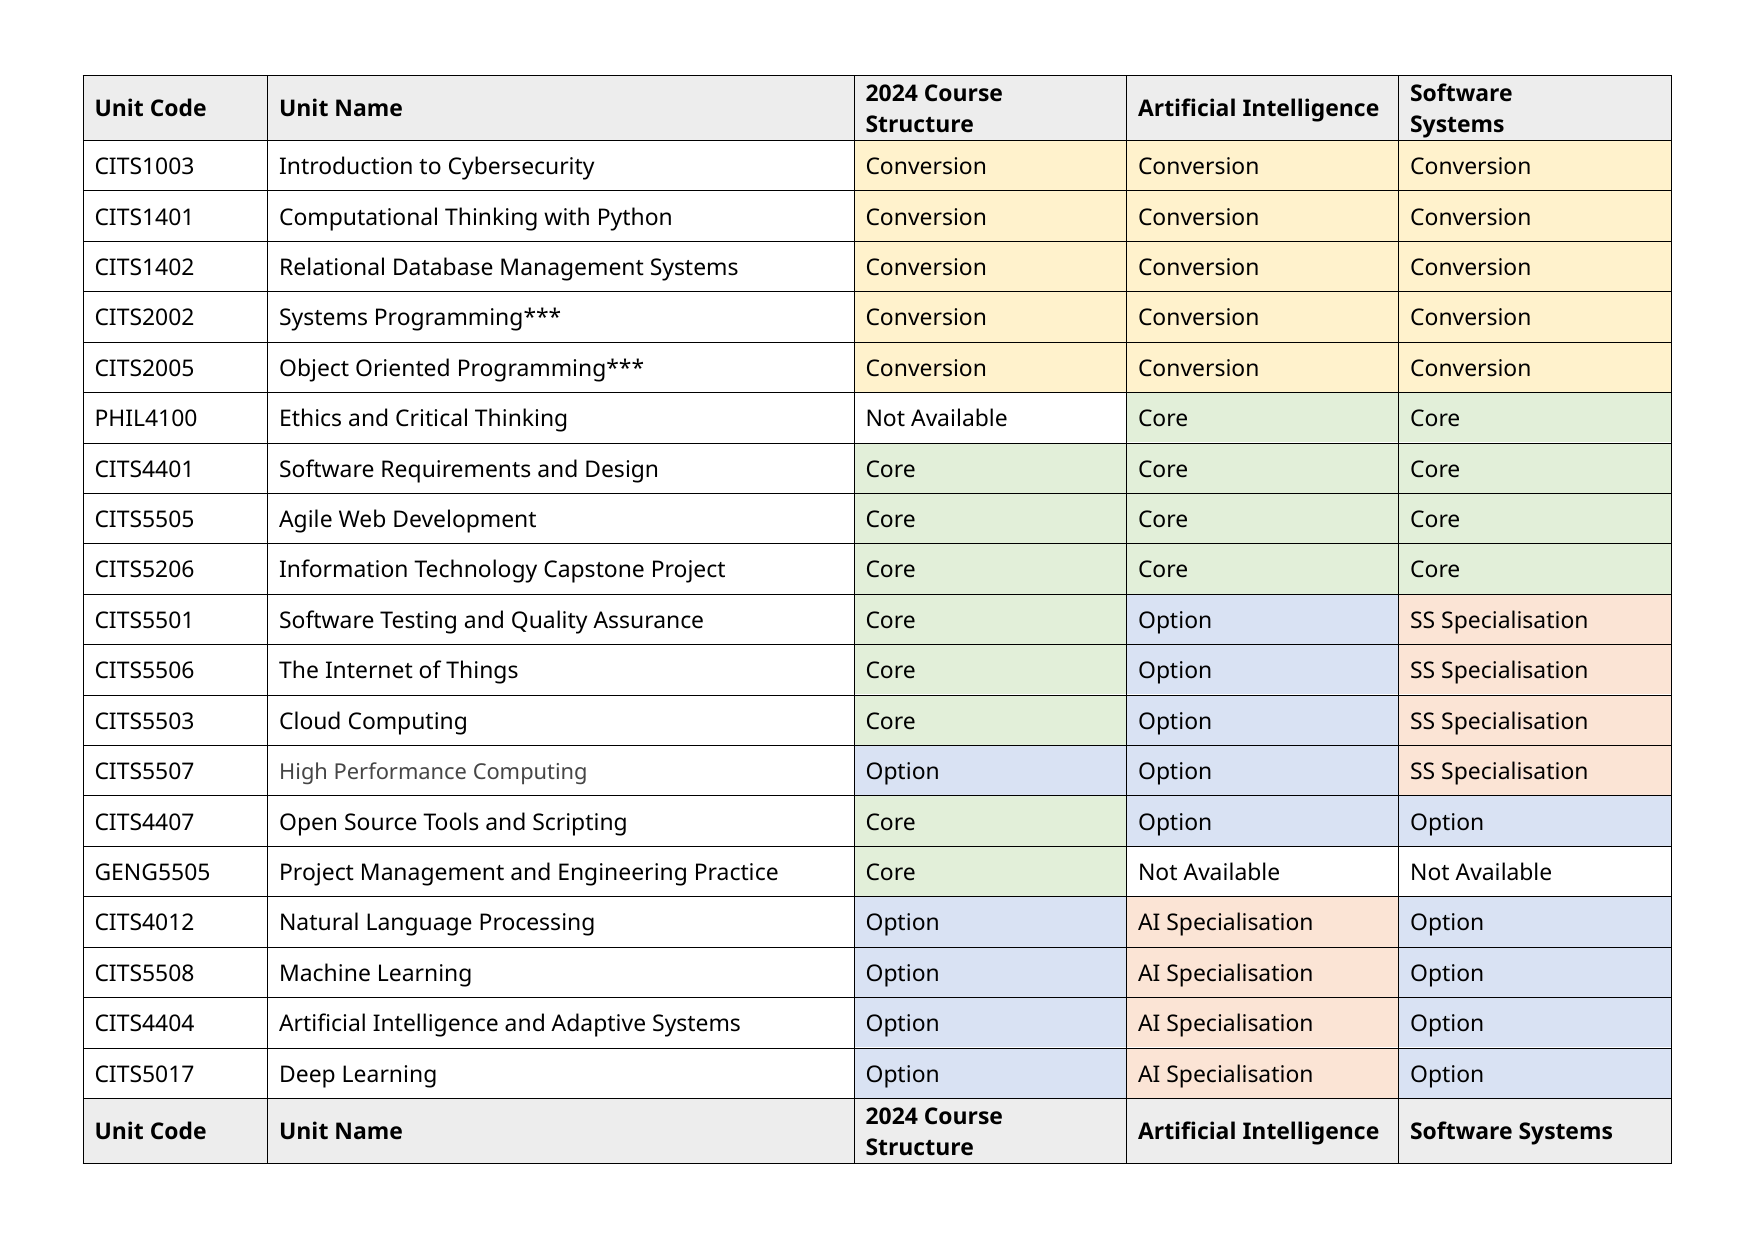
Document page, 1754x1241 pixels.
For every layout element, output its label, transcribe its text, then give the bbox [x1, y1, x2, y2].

table_cell Machine Learning [268, 948, 854, 997]
table_cell Conversion [1127, 141, 1398, 190]
table_cell CITS5507 [84, 746, 267, 795]
table_cell Option [1399, 897, 1671, 947]
table_cell Information Technology Capstone Project [268, 544, 854, 594]
table_cell 2024 Course Structure [855, 1099, 1126, 1163]
table_cell Cloud Computing [268, 696, 854, 745]
table_cell Introduction to Cybersecurity [268, 141, 854, 190]
table_cell Not Available [1127, 847, 1398, 896]
table_cell Core [855, 847, 1126, 896]
table_cell Natural Language Processing [268, 897, 854, 947]
table_cell Conversion [1399, 343, 1671, 392]
table_cell Conversion [855, 343, 1126, 392]
table_cell Software Testing and Quality Assurance [268, 595, 854, 644]
table_cell CITS5506 [84, 645, 267, 694]
table_cell Core [1399, 544, 1671, 594]
table_cell Core [855, 494, 1126, 543]
table_cell PHIL4100 [84, 393, 267, 442]
table_cell Conversion [1399, 191, 1671, 241]
table_cell SS Specialisation [1399, 595, 1671, 644]
table_cell Core [1127, 544, 1398, 594]
table_header 2024 Course Structure [855, 76, 1126, 140]
table_cell Conversion [855, 242, 1126, 291]
table_header Unit Code [84, 76, 267, 140]
table_cell CITS1401 [84, 191, 267, 241]
table_cell Core [1399, 444, 1671, 493]
table_cell Core [855, 544, 1126, 594]
table_cell Option [1127, 645, 1398, 694]
table_cell High Performance Computing [268, 746, 854, 795]
table_cell The Internet of Things [268, 645, 854, 694]
table_cell Option [855, 897, 1126, 947]
table_cell Option [1399, 998, 1671, 1047]
table_cell Artificial Intelligence [1127, 1099, 1398, 1163]
table_cell Unit Name [268, 1099, 854, 1163]
table_cell AI Specialisation [1127, 998, 1398, 1047]
table_cell Option [1127, 796, 1398, 846]
table_cell Option [1127, 746, 1398, 795]
table_cell Computational Thinking with Python [268, 191, 854, 241]
table_cell Option [1127, 595, 1398, 644]
table_cell Project Management and Engineering Practice [268, 847, 854, 896]
table_cell GENG5505 [84, 847, 267, 896]
table_cell Deep Learning [268, 1049, 854, 1098]
table_cell Option [1399, 1049, 1671, 1098]
table_cell Option [855, 1049, 1126, 1098]
table_cell CITS2002 [84, 292, 267, 342]
table_cell Software Systems [1399, 1099, 1671, 1163]
table_cell Not Available [1399, 847, 1671, 896]
table_cell Option [1399, 796, 1671, 846]
table_cell CITS4407 [84, 796, 267, 846]
table_cell Conversion [1127, 191, 1398, 241]
table_cell Not Available [855, 393, 1126, 442]
table_cell CITS5017 [84, 1049, 267, 1098]
table_cell Option [1127, 696, 1398, 745]
table_cell Unit Code [84, 1099, 267, 1163]
table_cell Conversion [1127, 292, 1398, 342]
table_cell Conversion [855, 292, 1126, 342]
table_cell CITS5508 [84, 948, 267, 997]
table_cell Core [855, 595, 1126, 644]
table_cell Core [855, 645, 1126, 694]
table_cell Core [1127, 393, 1398, 442]
table_cell Option [1399, 948, 1671, 997]
table_cell SS Specialisation [1399, 696, 1671, 745]
table_cell Conversion [1399, 292, 1671, 342]
table_cell SS Specialisation [1399, 645, 1671, 694]
table_cell Ethics and Critical Thinking [268, 393, 854, 442]
table_cell Conversion [855, 141, 1126, 190]
table_cell Conversion [1127, 242, 1398, 291]
table_cell CITS5503 [84, 696, 267, 745]
table_cell Artificial Intelligence and Adaptive Systems [268, 998, 854, 1047]
table_cell Core [1399, 494, 1671, 543]
table_cell Systems Programming*** [268, 292, 854, 342]
table_cell Software Requirements and Design [268, 444, 854, 493]
table_header Unit Name [268, 76, 854, 140]
table_cell Conversion [1399, 242, 1671, 291]
table_cell AI Specialisation [1127, 897, 1398, 947]
table_cell Agile Web Development [268, 494, 854, 543]
table_cell Conversion [1127, 343, 1398, 392]
table_cell Option [855, 998, 1126, 1047]
table_cell Open Source Tools and Scripting [268, 796, 854, 846]
table_cell Core [855, 796, 1126, 846]
table_cell Core [855, 444, 1126, 493]
table_cell AI Specialisation [1127, 1049, 1398, 1098]
table_cell CITS5206 [84, 544, 267, 594]
table_cell Core [855, 696, 1126, 745]
table_cell Core [1127, 494, 1398, 543]
table_cell CITS5505 [84, 494, 267, 543]
table_cell Conversion [855, 191, 1126, 241]
table_cell CITS4012 [84, 897, 267, 947]
table_cell CITS1003 [84, 141, 267, 190]
table_cell Core [1399, 393, 1671, 442]
table_cell CITS4404 [84, 998, 267, 1047]
table_cell AI Specialisation [1127, 948, 1398, 997]
table_cell Option [855, 948, 1126, 997]
table_header Artificial Intelligence [1127, 76, 1398, 140]
table_cell Object Oriented Programming*** [268, 343, 854, 392]
table_cell CITS2005 [84, 343, 267, 392]
table_header Software Systems [1399, 76, 1671, 140]
table_cell Relational Database Management Systems [268, 242, 854, 291]
table_cell CITS1402 [84, 242, 267, 291]
table_cell SS Specialisation [1399, 746, 1671, 795]
table_cell CITS5501 [84, 595, 267, 644]
table_cell Conversion [1399, 141, 1671, 190]
table_cell Core [1127, 444, 1398, 493]
table_cell Option [855, 746, 1126, 795]
table_cell CITS4401 [84, 444, 267, 493]
